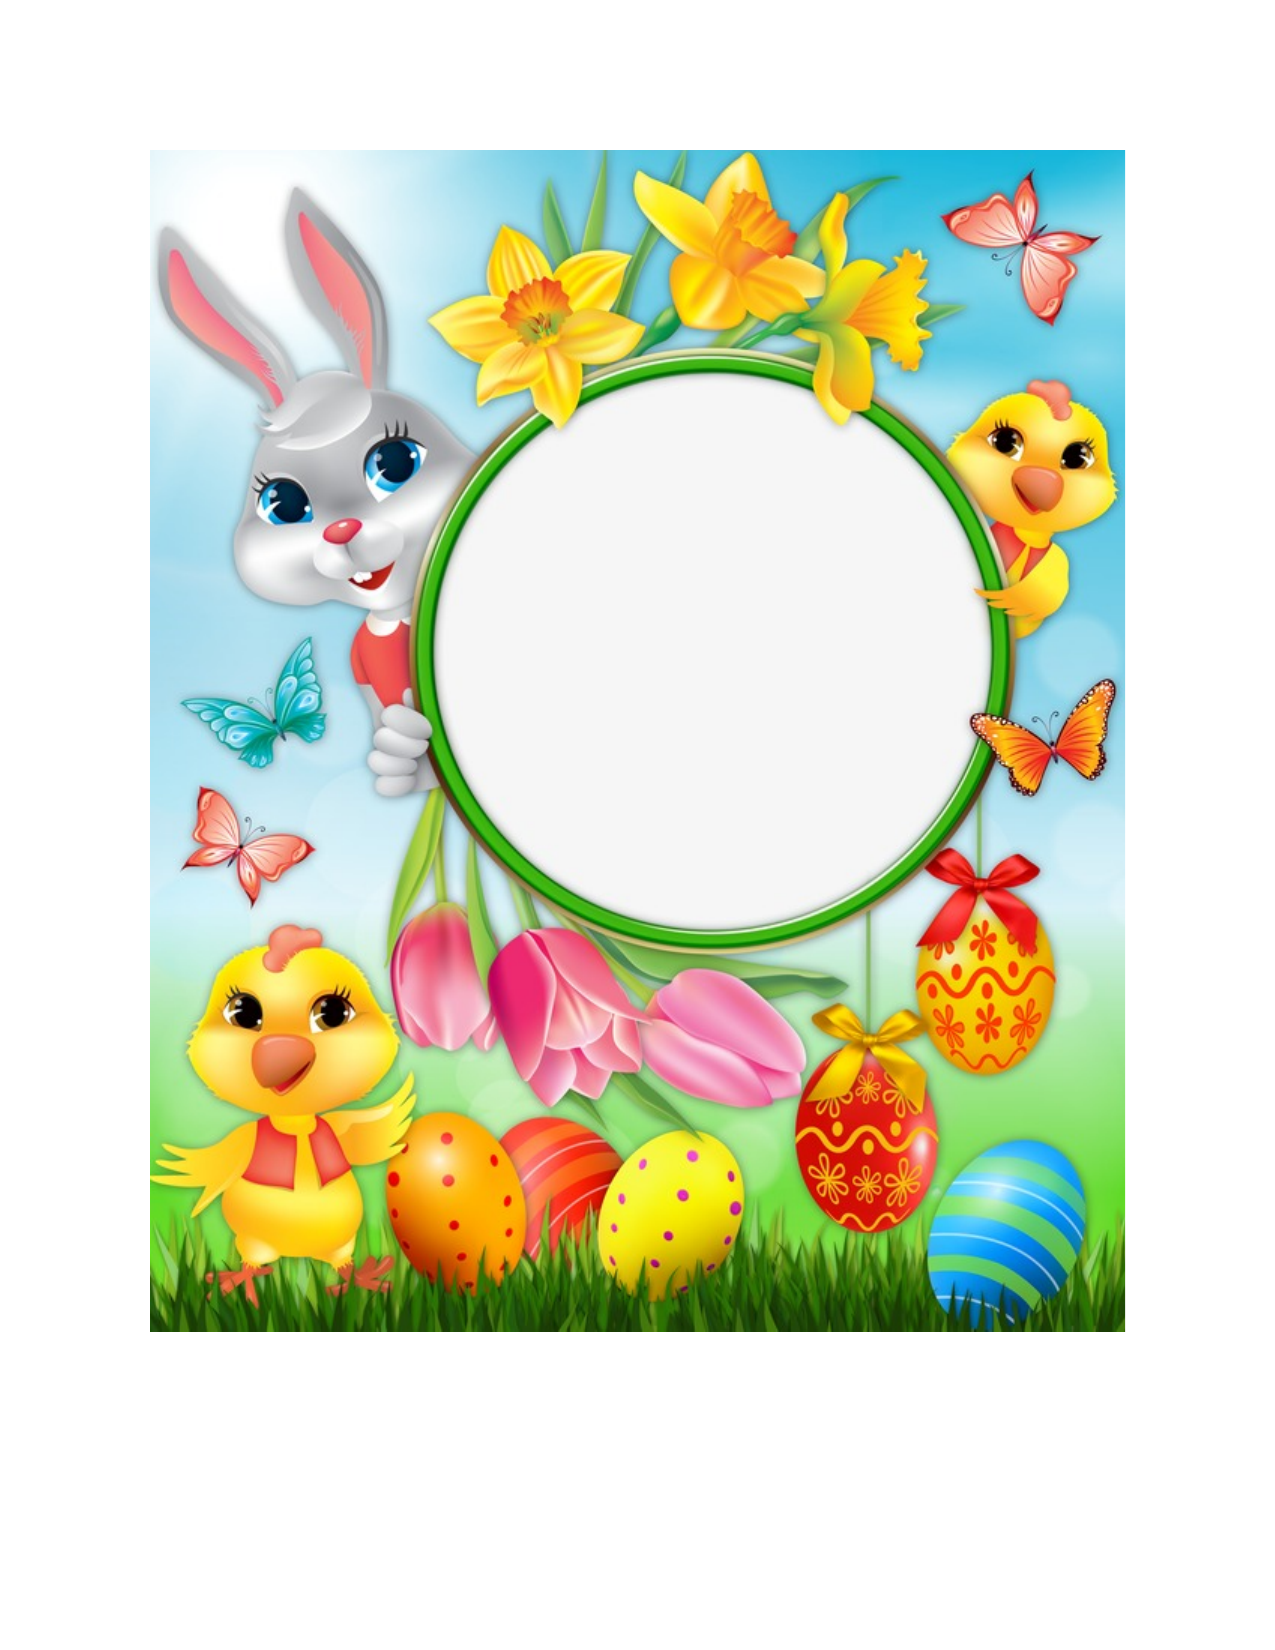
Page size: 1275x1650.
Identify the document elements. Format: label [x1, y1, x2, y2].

picture [150, 150, 1125, 1332]
